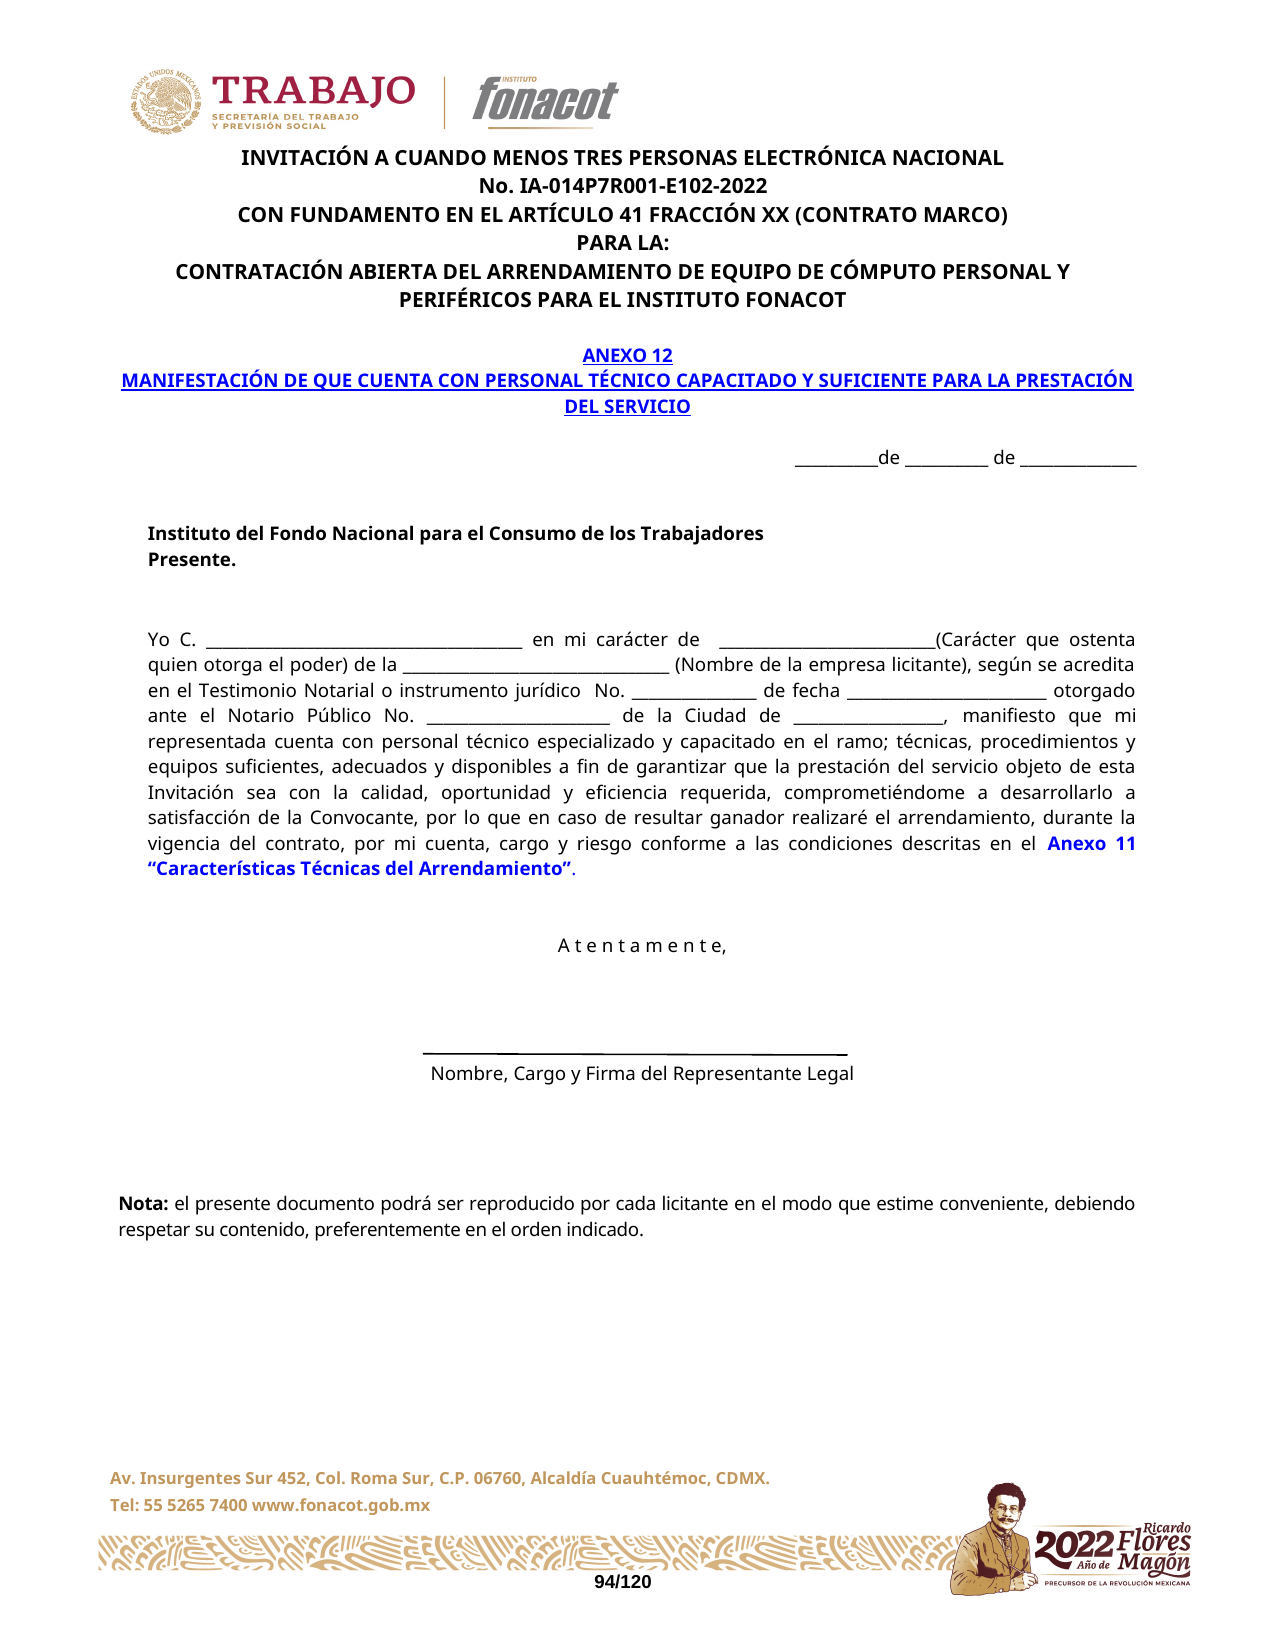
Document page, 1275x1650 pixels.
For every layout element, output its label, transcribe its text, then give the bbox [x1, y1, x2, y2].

subtitle Nota: el presente documento podrá ser reproducido por cada licitante en el modo que estime conveniente, debiendo respetar su contenido, preferentemente en el orden indicado. [118, 1191, 1137, 1242]
text ANEXO 12 [118, 342, 1137, 368]
text Instituto del Fondo Nacional para el Consumo de los Trabajadores [148, 521, 1137, 546]
picture [7, 1470, 1275, 1599]
picture [118, 32, 631, 157]
text Presente. [148, 546, 1137, 572]
text MANIFESTACIÓN DE QUE CUENTA CON PERSONAL TÉCNICO CAPACITADO Y SUFICIENTE PARA LA PRESTACIÓN DEL SERVICIO [118, 368, 1137, 419]
text A t e n t a m e n t e, [148, 932, 1137, 958]
text Nombre, Cargo y Firma del Representante Legal [148, 1060, 1137, 1085]
text __________de __________ de ______________ [118, 444, 1137, 470]
text Yo C. ______________________________________ en mi carácter de __________________________(Carácter que ostenta quien otorga el poder) de la ________________________________ (Nombre de la empresa licitante), según se acredita en el Testimonio Notarial o instrumento jurídico No. _______________ de fecha ________________________ otorgado ante el Notario Público No. ______________________ de la Ciudad de __________________, manifiesto que mi representada cuenta con personal técnico especializado y capacitado en el ramo; técnicas, procedimientos y equipos suficientes, adecuados y disponibles a fin de garantizar que la prestación del servicio objeto de esta Invitación sea con la calidad, oportunidad y eficiencia requerida, comprometiéndome a desarrollarlo a satisfacción de la Convocante, por lo que en caso de resultar ganador realizaré el arrendamiento, durante la vigencia del contrato, por mi cuenta, cargo y riesgo conforme a las condiciones descritas en el Anexo 11 “Características Técnicas del Arrendamiento”. [148, 626, 1137, 881]
